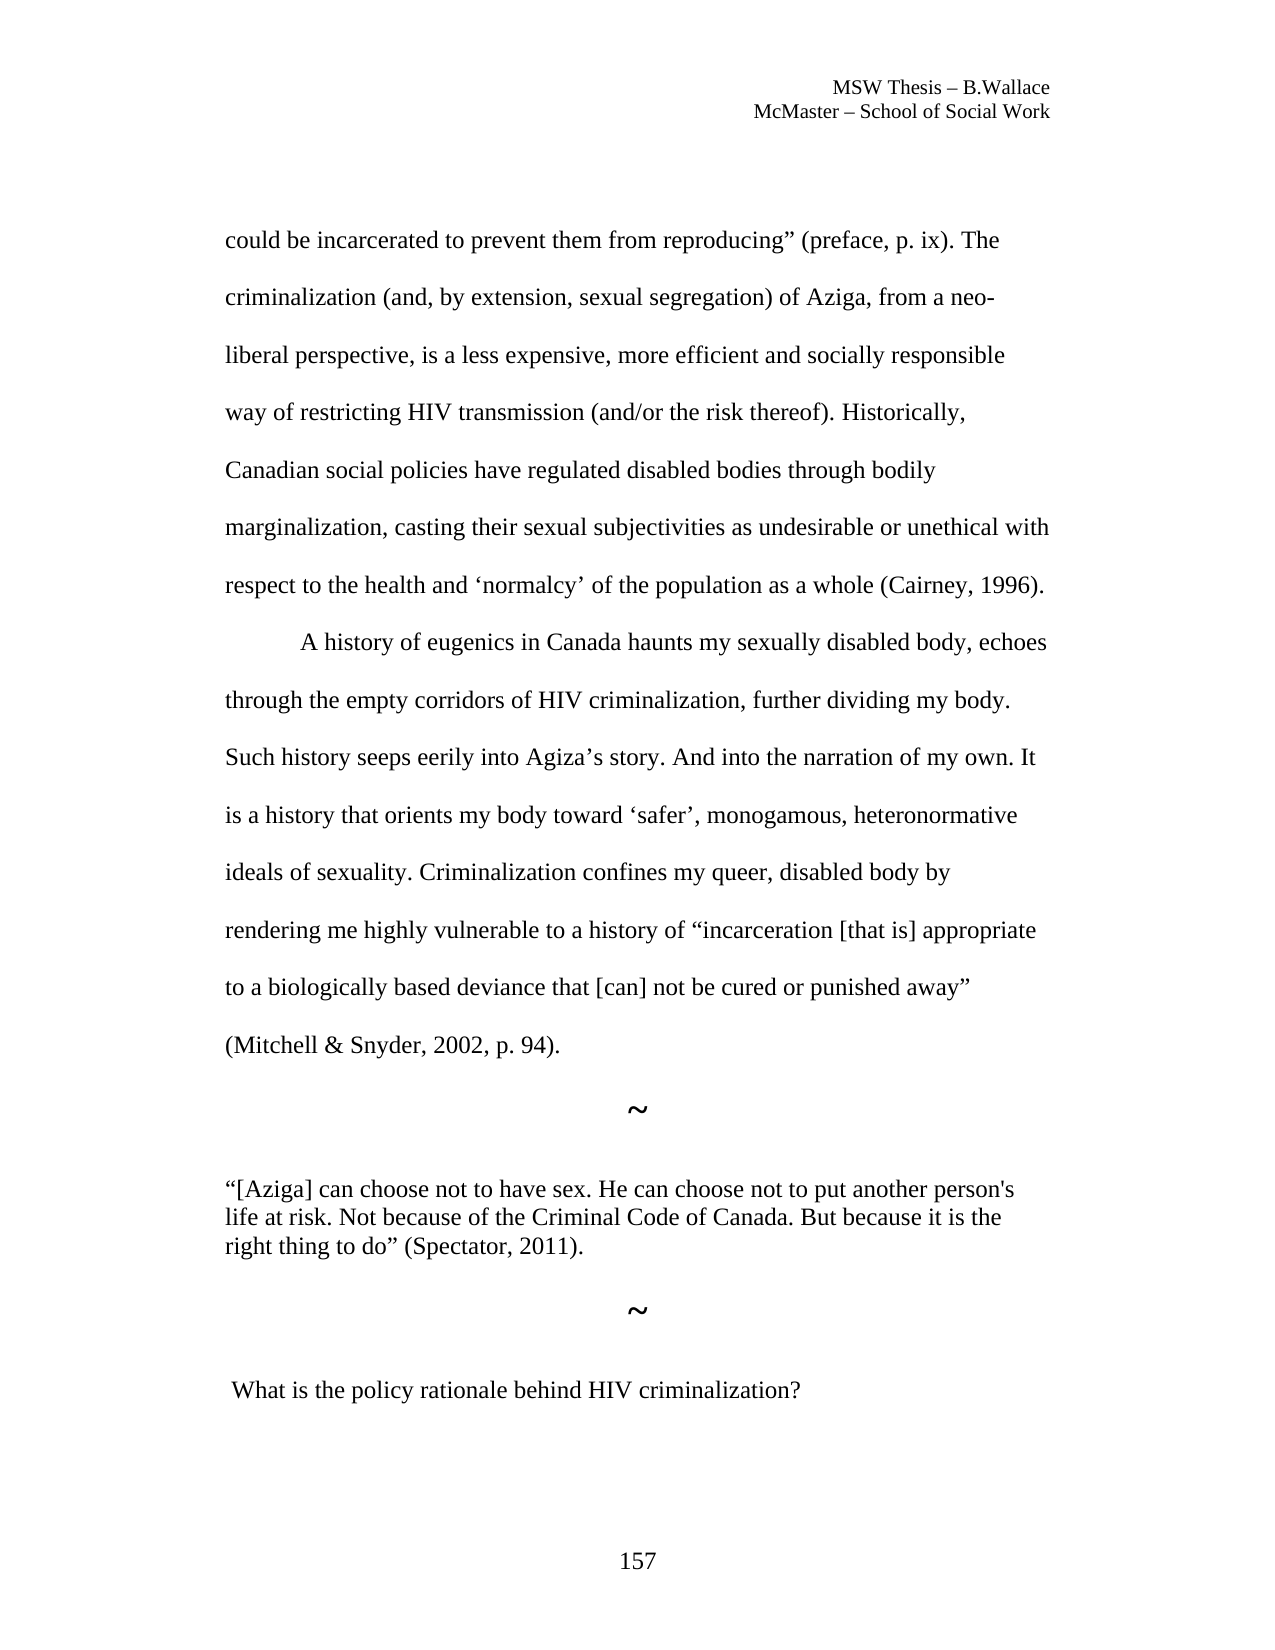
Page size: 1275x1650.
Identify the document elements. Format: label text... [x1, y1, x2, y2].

text “[Aziga] can choose not to have sex. He can choose not to put another person's life at risk. Not because of the Criminal Code of Canada. But because it is the right thing to do” (Spectator, 2011). [225, 1174, 1050, 1260]
text What is the policy rationale behind HIV criminalization? [225, 1375, 1050, 1404]
text ~ [225, 1087, 1050, 1131]
text ~ [225, 1289, 1050, 1332]
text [225, 225, 1050, 599]
text A history of eugenics in Canada haunts my sexually disabled body, echoes through the empty corridors of HIV criminalization, further dividing my body. Such history seeps eerily into Agiza’s story. And into the narration of my own. It is a history that orients my body toward ‘safer’, monogamous, heteronormative ideals of sexuality. Criminalization confines my queer, disabled body by rendering me highly vulnerable to a history of “incarceration [that is] appropriate to a biologically based deviance that [can] not be cured or punished away” (Mitchell & Snyder, 2002, p. 94). [225, 627, 1050, 1059]
